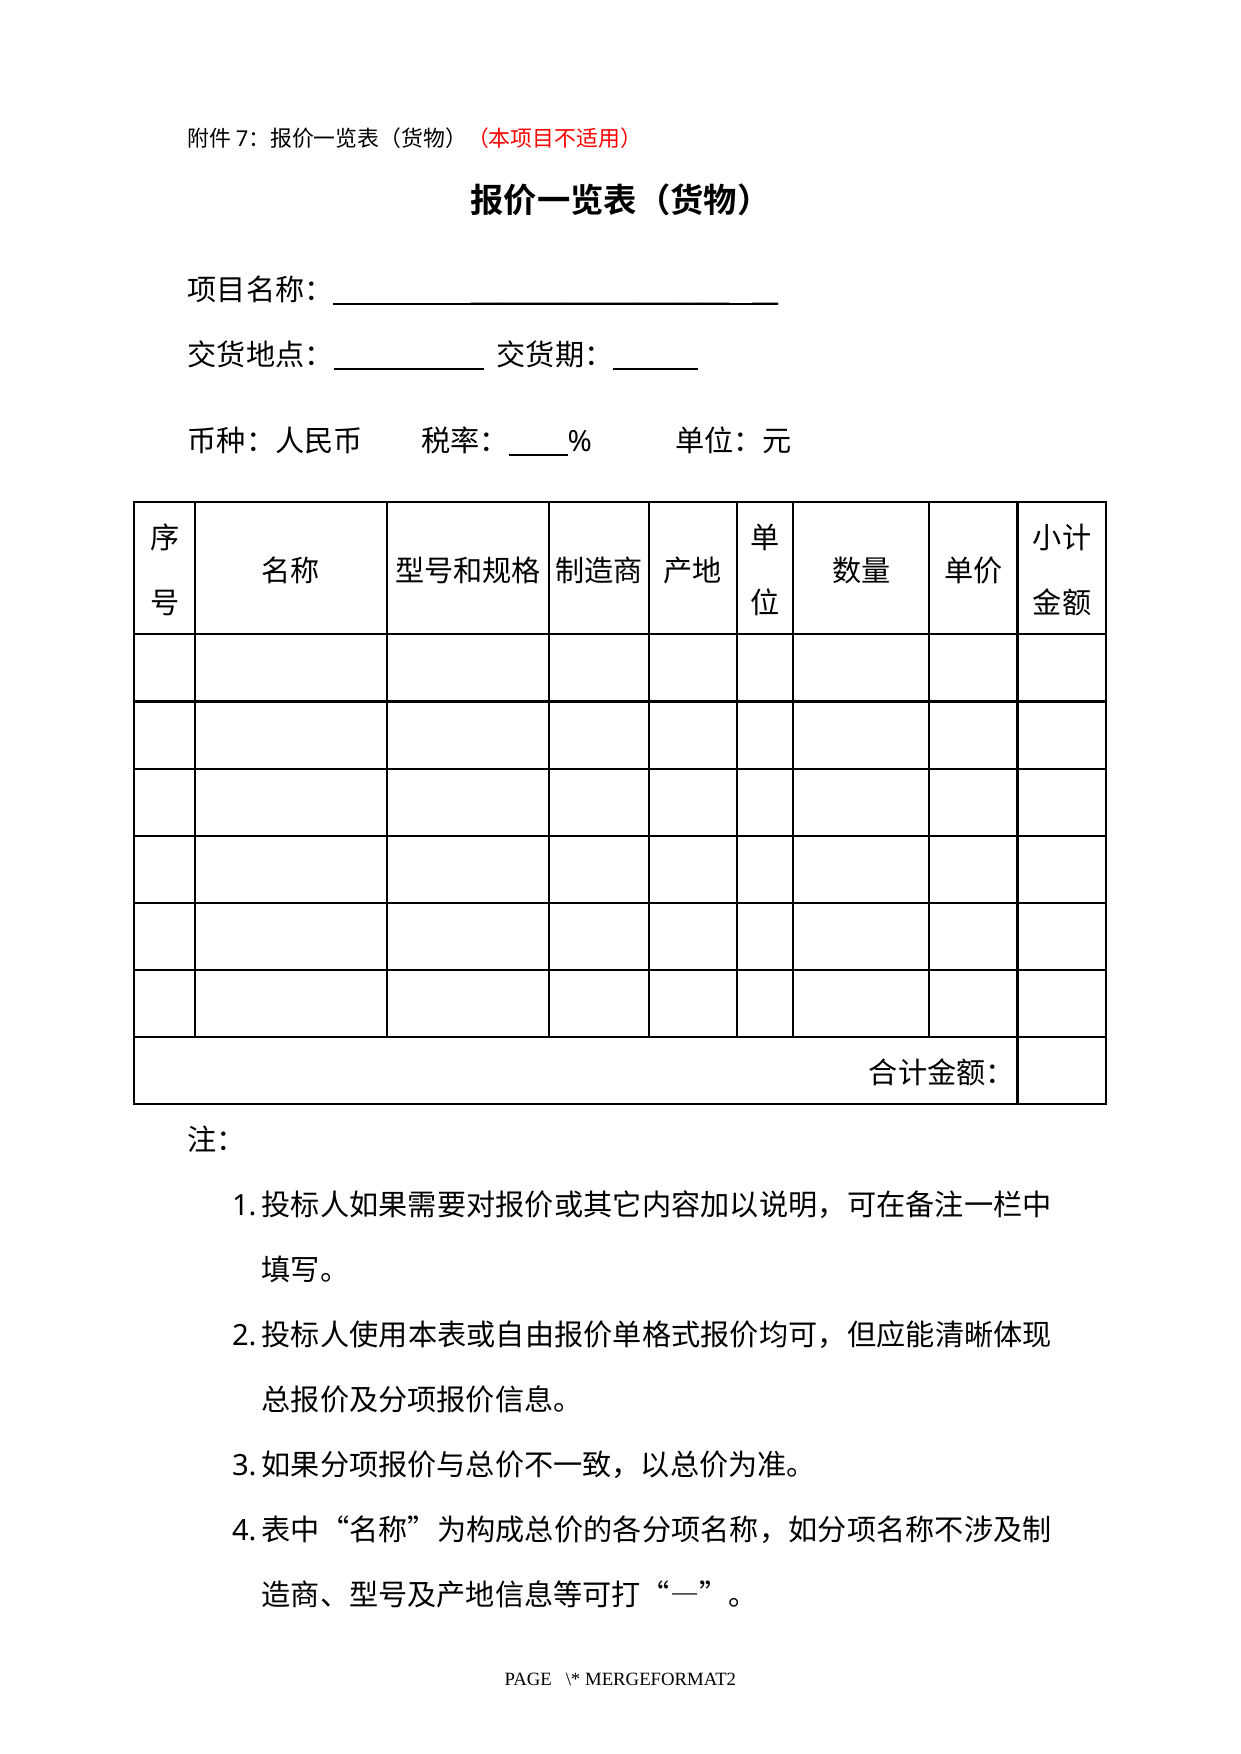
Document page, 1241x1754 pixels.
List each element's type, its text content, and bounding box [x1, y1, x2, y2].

table_header 序号 [135, 503, 194, 633]
table_cell [738, 837, 792, 902]
table_cell [196, 904, 386, 969]
table_cell [196, 837, 386, 902]
table_cell [135, 971, 194, 1036]
table_cell [196, 770, 386, 834]
table_cell [650, 904, 736, 969]
table_cell [794, 770, 928, 834]
table_cell [550, 703, 648, 767]
table_cell [1019, 635, 1105, 700]
table_cell [135, 837, 194, 902]
text 币种：人民币 税率： % 单位：元 [187, 407, 1053, 472]
table_cell [550, 770, 648, 834]
table_cell [650, 971, 736, 1036]
table_cell [388, 703, 548, 767]
table_cell [738, 770, 792, 834]
table_cell [930, 904, 1016, 969]
table_cell [650, 635, 736, 700]
table_cell [550, 971, 648, 1036]
text 报价一览表（货物） [187, 166, 1053, 231]
table_cell [135, 904, 194, 969]
table_header 产地 [650, 503, 736, 633]
text 项目名称： ____________________ __ [187, 256, 1053, 321]
table_cell [738, 703, 792, 767]
table_header 单位 [738, 503, 792, 633]
table_cell [388, 770, 548, 834]
list 如果分项报价与总价不一致，以总价为准。 [232, 1430, 1053, 1495]
table_cell 合计金额： [135, 1038, 1016, 1103]
table_cell [1019, 703, 1105, 767]
table_header 名称 [196, 503, 386, 633]
table_cell [196, 635, 386, 700]
table_cell [388, 904, 548, 969]
table_cell [930, 971, 1016, 1036]
table_cell [388, 971, 548, 1036]
table_cell [388, 837, 548, 902]
table_cell [1019, 904, 1105, 969]
list 投标人如果需要对报价或其它内容加以说明，可在备注一栏中填写。 [232, 1170, 1053, 1300]
table_cell [388, 635, 548, 700]
table_cell [550, 837, 648, 902]
table_cell [738, 971, 792, 1036]
table_cell [650, 837, 736, 902]
table_cell [738, 904, 792, 969]
table_cell [930, 635, 1016, 700]
table_header 数量 [794, 503, 928, 633]
table_cell [794, 837, 928, 902]
table_header 型号和规格 [388, 503, 548, 633]
table_cell [135, 635, 194, 700]
table_header 小计金额 [1019, 503, 1105, 633]
list 投标人使用本表或自由报价单格式报价均可，但应能清晰体现总报价及分项报价信息。 [232, 1300, 1053, 1430]
table_cell [1019, 971, 1105, 1036]
table_header 单价 [930, 503, 1016, 633]
list 表中“名称”为构成总价的各分项名称，如分项名称不涉及制造商、型号及产地信息等可打“—”。 [232, 1495, 1053, 1625]
table_cell [1019, 770, 1105, 834]
table_cell [794, 635, 928, 700]
table_cell [794, 971, 928, 1036]
text 交货地点： 交货期： [187, 321, 1053, 386]
table_cell [1019, 1038, 1105, 1103]
table_cell [135, 703, 194, 767]
table_cell [930, 703, 1016, 767]
table_cell [930, 770, 1016, 834]
table_cell [1019, 837, 1105, 902]
table_cell [930, 837, 1016, 902]
table_cell [196, 971, 386, 1036]
text 注： [187, 1105, 1053, 1170]
table_cell [196, 703, 386, 767]
table_cell [550, 635, 648, 700]
table_cell [794, 703, 928, 767]
table_cell [650, 770, 736, 834]
text 附件7：报价一览表（货物）（本项目不适用） [187, 121, 1053, 153]
table_cell [650, 703, 736, 767]
table_cell [550, 904, 648, 969]
table_header 制造商 [550, 503, 648, 633]
table_cell [135, 770, 194, 834]
table_cell [794, 904, 928, 969]
table_cell [738, 635, 792, 700]
